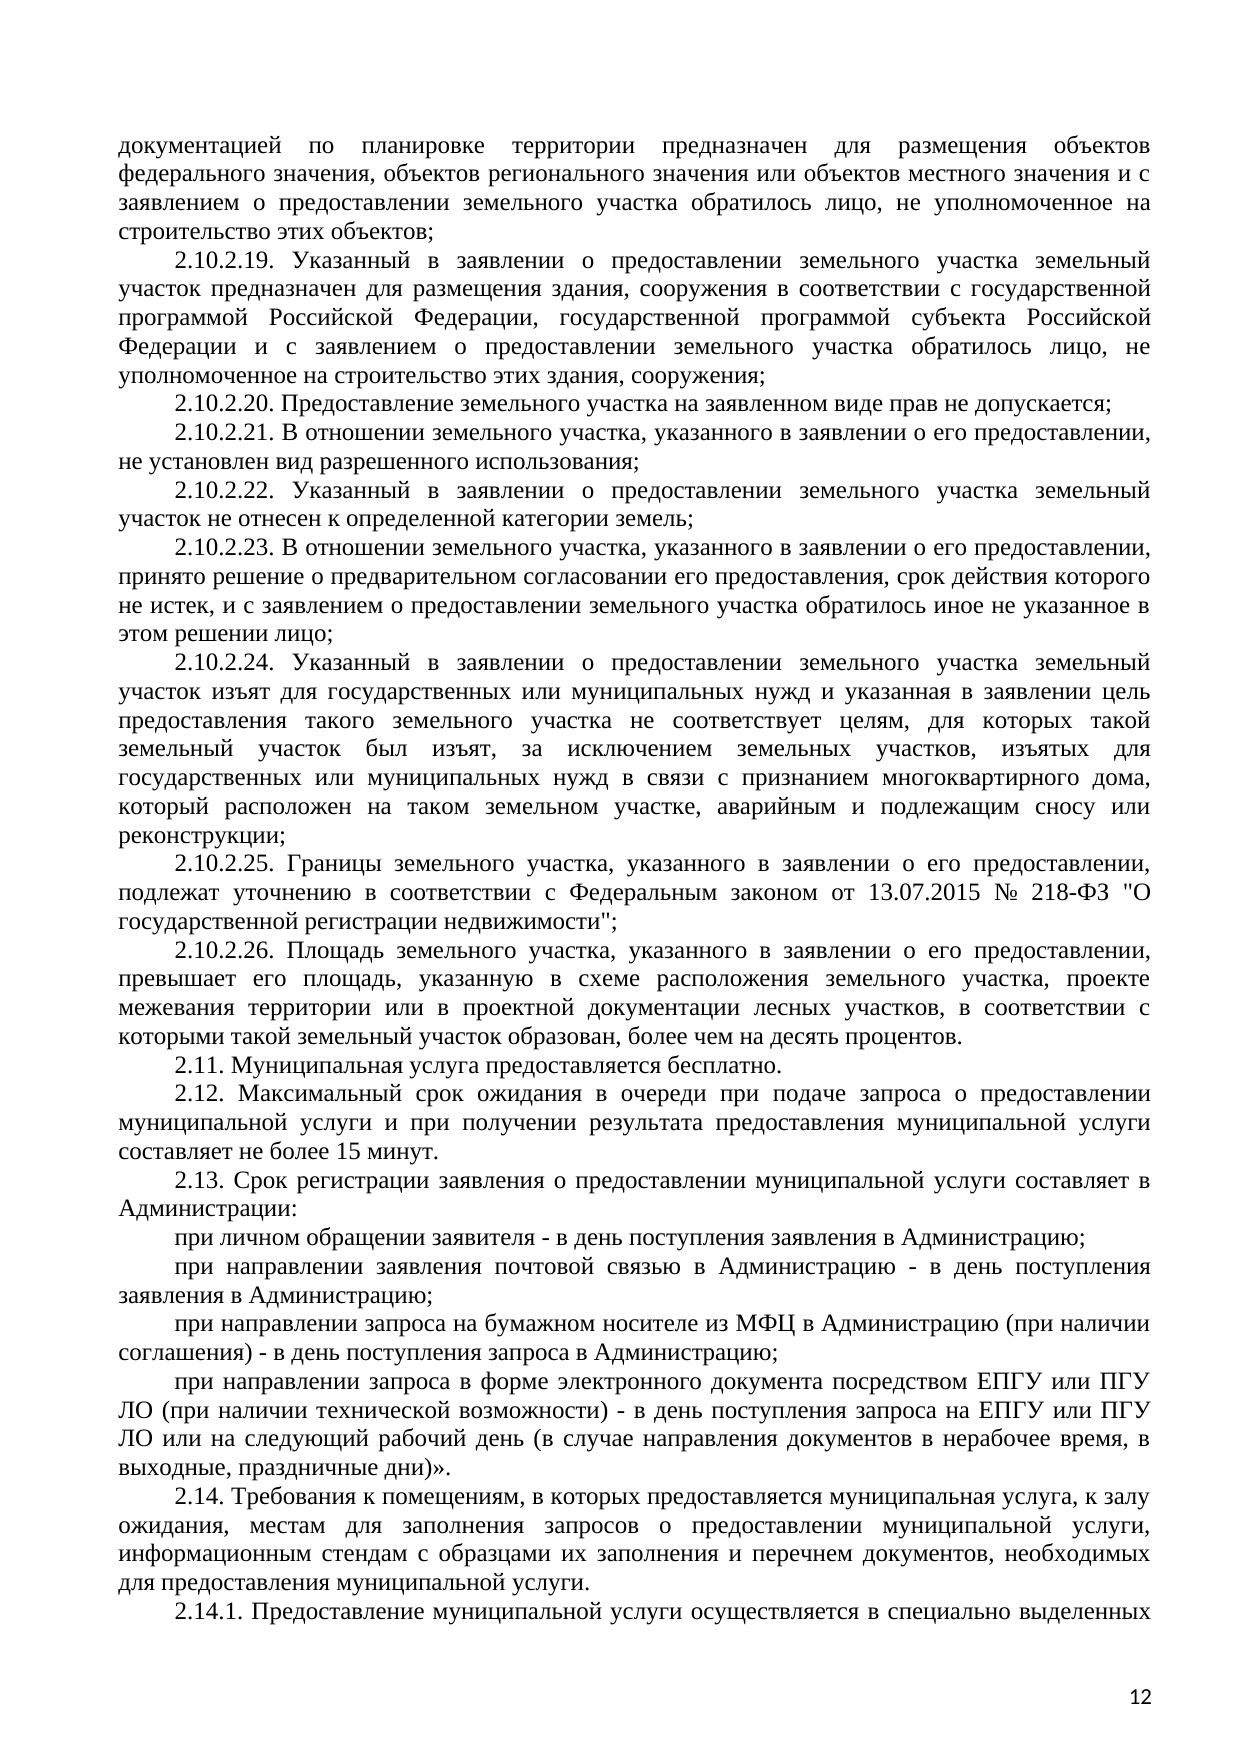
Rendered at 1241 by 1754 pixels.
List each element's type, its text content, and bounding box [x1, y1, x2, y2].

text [118, 1596, 1152, 1625]
text 2.10.2.23. В отношении земельного участка, указанного в заявлении о его предоставлении, принято решение о предварительном согласовании его предоставления, срок действия которого не истек, и с заявлением о предоставлении земельного участка обратилось иное не указанное в этом решении лицо; [118, 532, 1152, 647]
text при направлении запроса в форме электронного документа посредством ЕПГУ или ПГУ ЛО (при наличии технической возможности) - в день поступления запроса на ЕПГУ или ПГУ ЛО или на следующий рабочий день (в случае направления документов в нерабочее время, в выходные, праздничные дни)». [118, 1366, 1152, 1481]
text при личном обращении заявителя - в день поступления заявления в Администрацию; [118, 1222, 1152, 1251]
text 2.10.2.21. В отношении земельного участка, указанного в заявлении о его предоставлении, не установлен вид разрешенного использования; [118, 417, 1152, 475]
text 2.10.2.19. Указанный в заявлении о предоставлении земельного участка земельный участок предназначен для размещения здания, сооружения в соответствии с государственной программой Российской Федерации, государственной программой субъекта Российской Федерации и с заявлением о предоставлении земельного участка обратилось лицо, не уполномоченное на строительство этих здания, сооружения; [118, 245, 1152, 388]
text 2.13. Срок регистрации заявления о предоставлении муниципальной услуги составляет в Администрации: [118, 1165, 1152, 1222]
text 2.10.2.22. Указанный в заявлении о предоставлении земельного участка земельный участок не отнесен к определенной категории земель; [118, 475, 1152, 532]
text 2.10.2.24. Указанный в заявлении о предоставлении земельного участка земельный участок изъят для государственных или муниципальных нужд и указанная в заявлении цель предоставления такого земельного участка не соответствует целям, для которых такой земельный участок был изъят, за исключением земельных участков, изъятых для государственных или муниципальных нужд в связи с признанием многоквартирного дома, который расположен на таком земельном участке, аварийным и подлежащим сносу или реконструкции; [118, 647, 1152, 848]
text при направлении заявления почтовой связью в Администрацию - в день поступления заявления в Администрацию; [118, 1251, 1152, 1308]
text 2.11. Муниципальная услуга предоставляется бесплатно. [118, 1050, 1152, 1078]
text 2.10.2.20. Предоставление земельного участка на заявленном виде прав не допускается; [118, 388, 1152, 417]
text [118, 130, 1152, 245]
text 2.10.2.26. Площадь земельного участка, указанного в заявлении о его предоставлении, превышает его площадь, указанную в схеме расположения земельного участка, проекте межевания территории или в проектной документации лесных участков, в соответствии с которыми такой земельный участок образован, более чем на десять процентов. [118, 935, 1152, 1050]
text 2.14. Требования к помещениям, в которых предоставляется муниципальная услуга, к залу ожидания, местам для заполнения запросов о предоставлении муниципальной услуги, информационным стендам с образцами их заполнения и перечнем документов, необходимых для предоставления муниципальной услуги. [118, 1481, 1152, 1596]
text при направлении запроса на бумажном носителе из МФЦ в Администрацию (при наличии соглашения) - в день поступления запроса в Администрацию; [118, 1308, 1152, 1366]
text 2.10.2.25. Границы земельного участка, указанного в заявлении о его предоставлении, подлежат уточнению в соответствии с Федеральным законом от 13.07.2015 № 218-ФЗ "О государственной регистрации недвижимости"; [118, 848, 1152, 935]
text 2.12. Максимальный срок ожидания в очереди при подаче запроса о предоставлении муниципальной услуги и при получении результата предоставления муниципальной услуги составляет не более 15 минут. [118, 1078, 1152, 1165]
